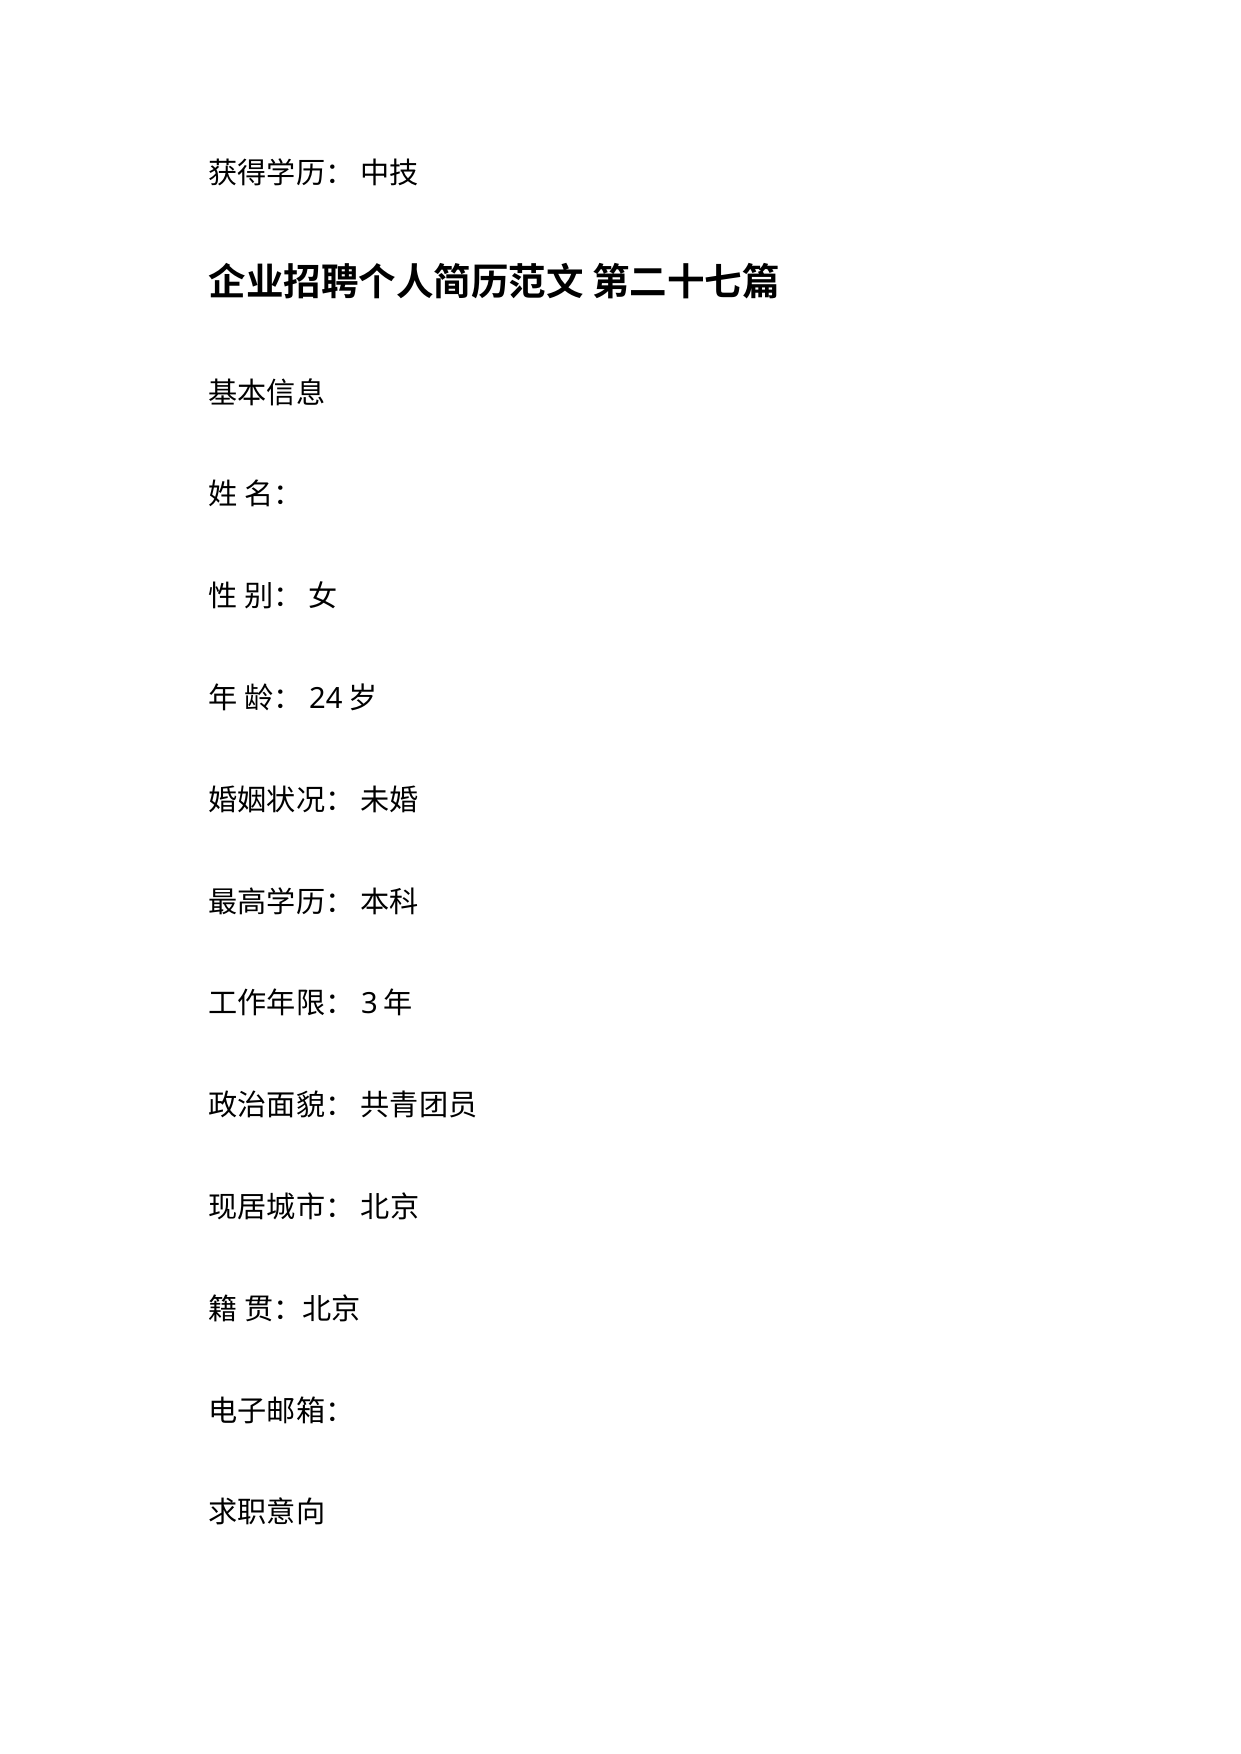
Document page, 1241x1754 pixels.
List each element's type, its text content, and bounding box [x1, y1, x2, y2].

text 性 别： 女 [150, 573, 1090, 615]
text 获得学历： 中技 [150, 150, 1090, 192]
text 企业招聘个人简历范文 第二十七篇 [150, 252, 1090, 306]
text 姓 名： [150, 471, 1090, 513]
text 最高学历： 本科 [150, 878, 1090, 921]
text 基本信息 [150, 369, 1090, 411]
text 工作年限： 3年 [150, 980, 1090, 1022]
text 现居城市： 北京 [150, 1184, 1090, 1226]
text 婚姻状况： 未婚 [150, 776, 1090, 819]
text 政治面貌： 共青团员 [150, 1082, 1090, 1124]
text 年 龄： 24岁 [150, 674, 1090, 717]
text 求职意向 [150, 1489, 1090, 1531]
text 电子邮箱： [150, 1387, 1090, 1429]
text 籍 贯：北京 [150, 1286, 1090, 1328]
